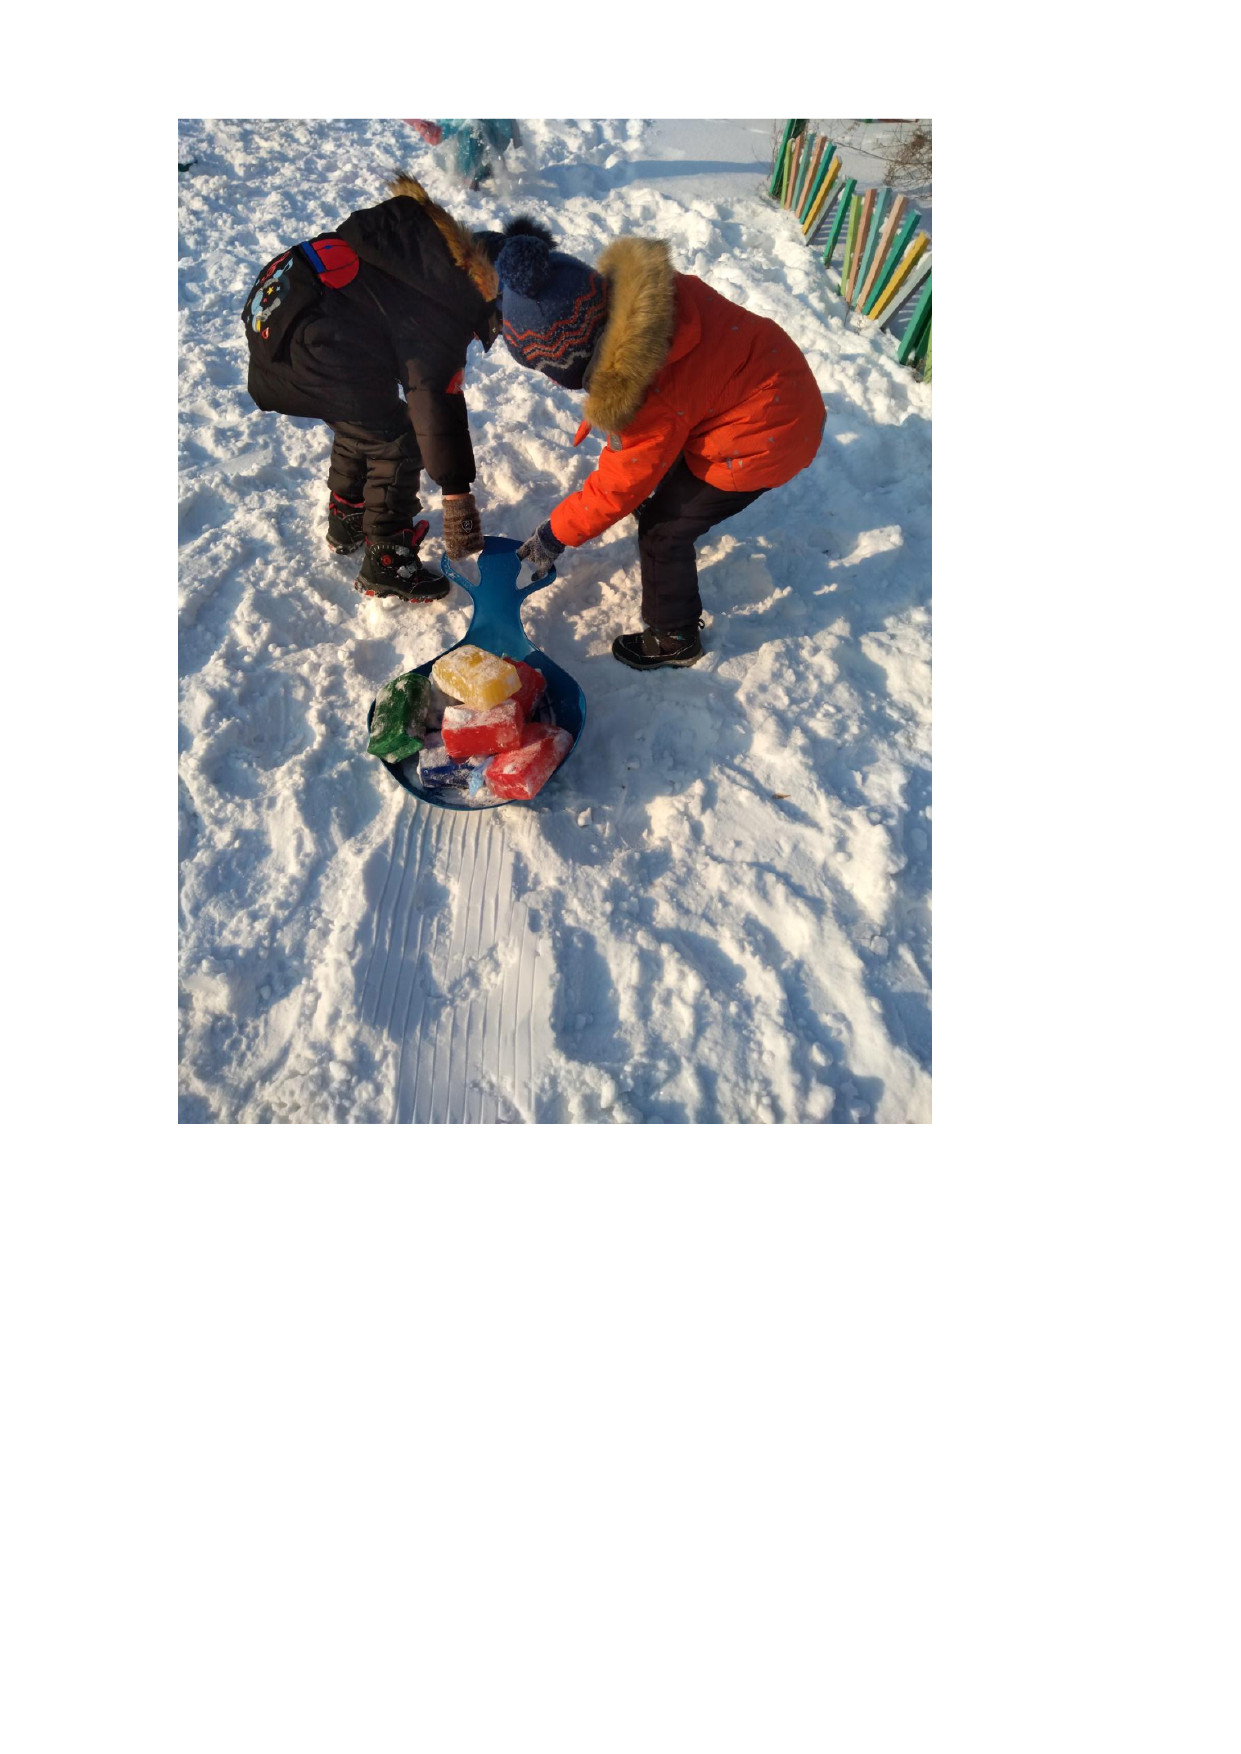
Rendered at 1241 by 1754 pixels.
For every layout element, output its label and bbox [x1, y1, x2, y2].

picture [178, 120, 932, 1123]
